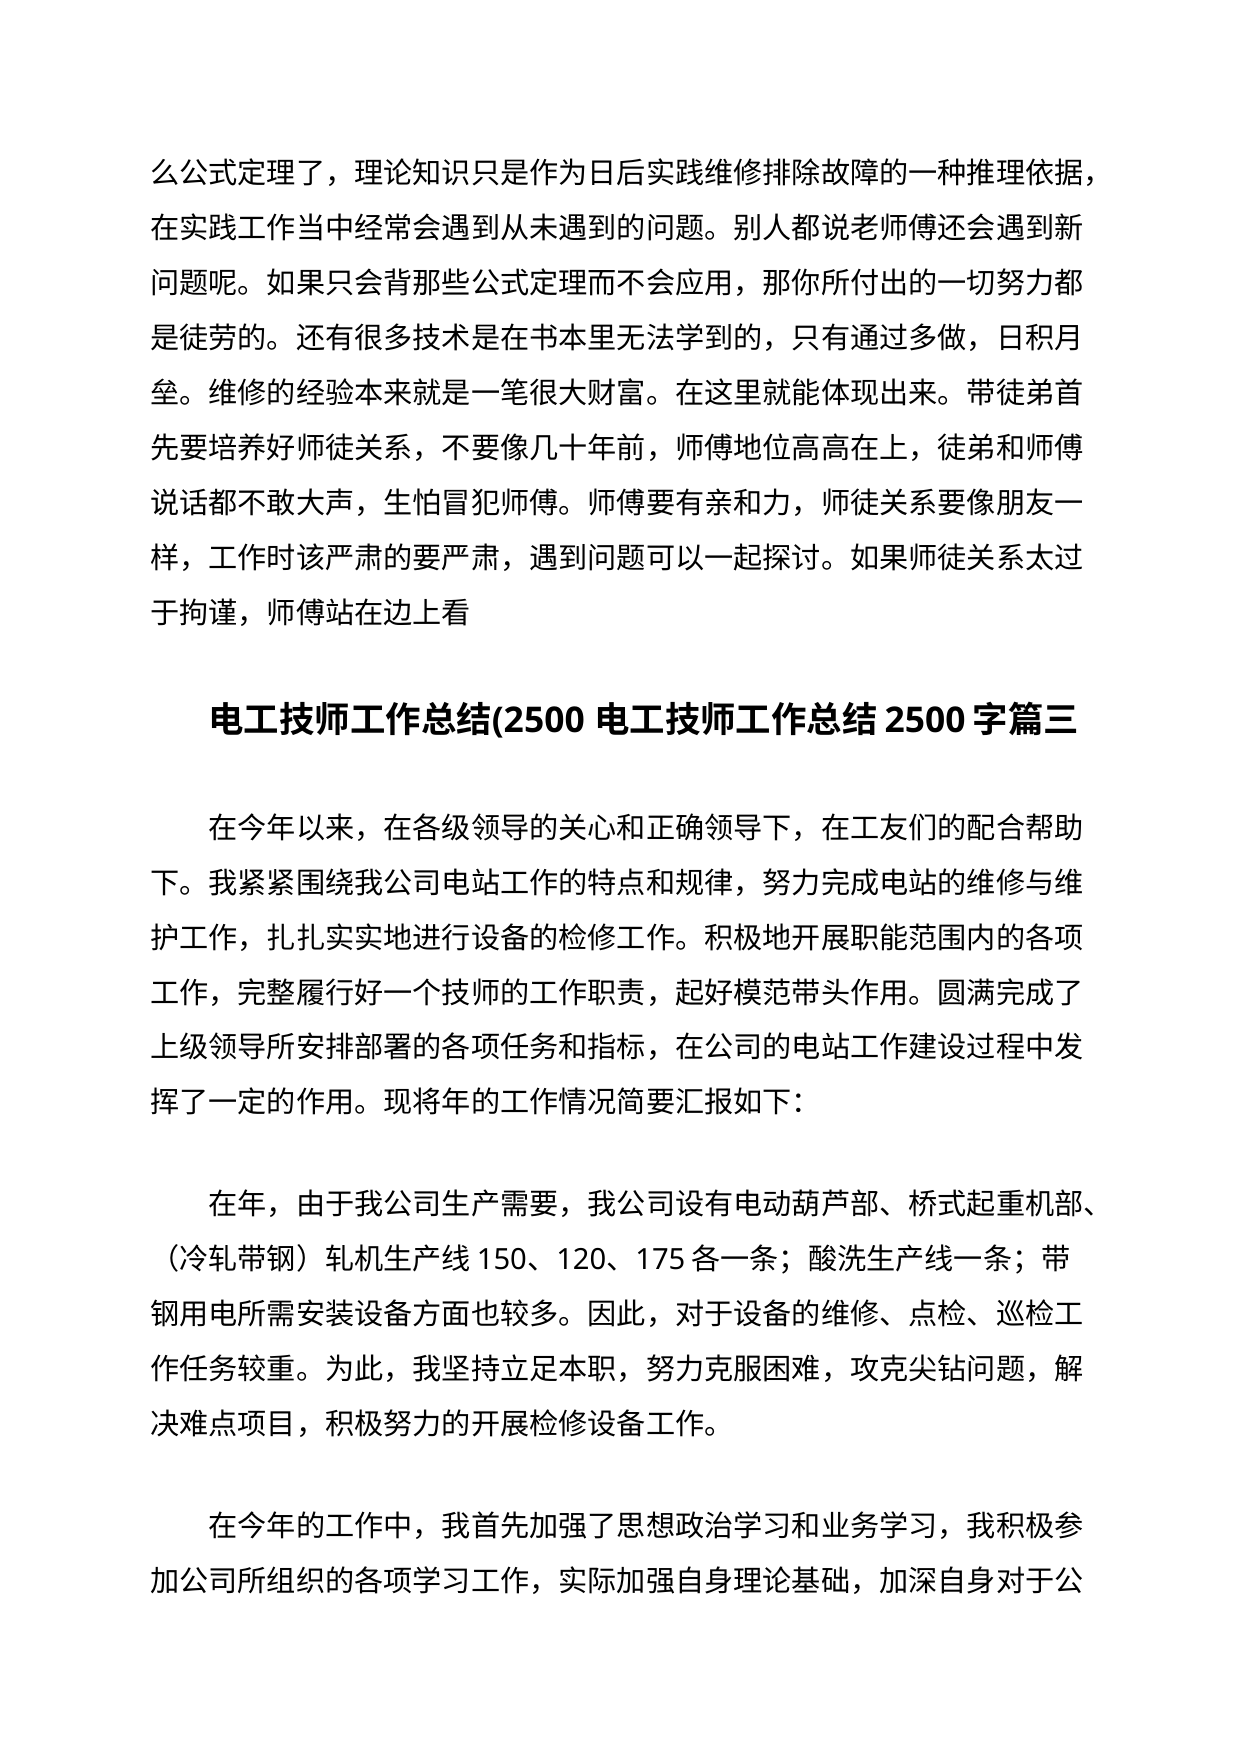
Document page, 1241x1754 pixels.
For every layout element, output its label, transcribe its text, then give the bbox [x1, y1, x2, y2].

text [150, 150, 1090, 631]
text 在今年以来，在各级领导的关心和正确领导下，在工友们的配合帮助下。我紧紧围绕我公司电站工作的特点和规律，努力完成电站的维修与维护工作，扎扎实实地进行设备的检修工作。积极地开展职能范围内的各项工作，完整履行好一个技师的工作职责，起好模范带头作用。圆满完成了上级领导所安排部署的各项任务和指标，在公司的电站工作建设过程中发挥了一定的作用。现将年的工作情况简要汇报如下： [150, 804, 1090, 1121]
text 在年，由于我公司生产需要，我公司设有电动葫芦部、桥式起重机部、（冷轧带钢）轧机生产线150、120、175各一条；酸洗生产线一条；带钢用电所需安装设备方面也较多。因此，对于设备的维修、点检、巡检工作任务较重。为此，我坚持立足本职，努力克服困难，攻克尖钻问题，解决难点项目，积极努力的开展检修设备工作。 [150, 1181, 1090, 1443]
text 电工技师工作总结(2500 电工技师工作总结2500字篇三 [150, 691, 1090, 742]
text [150, 1502, 1090, 1599]
